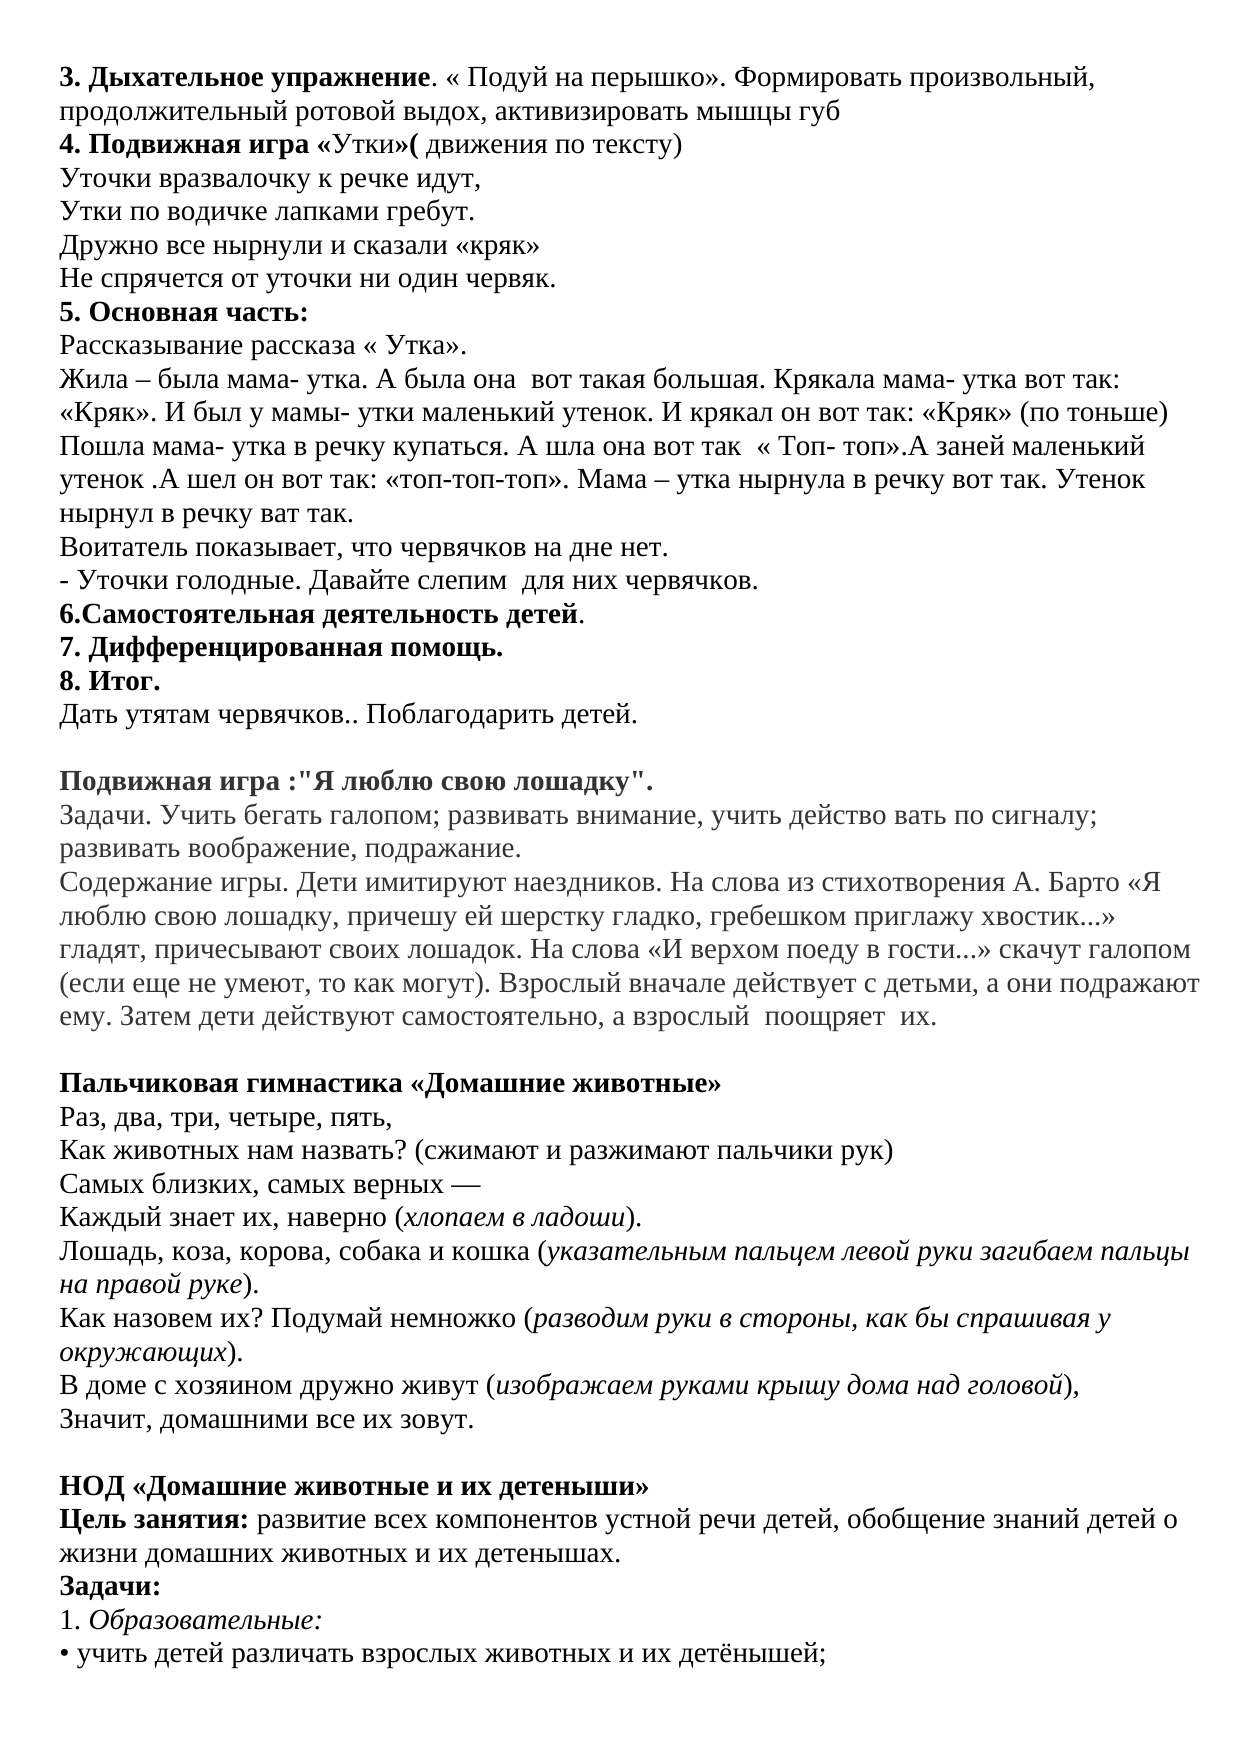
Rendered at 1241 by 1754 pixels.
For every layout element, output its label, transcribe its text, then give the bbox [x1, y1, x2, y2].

text Раз, два, три, четыре, пять, [59, 1099, 1211, 1132]
text • учить детей различать взрослых животных и их детёнышей; [59, 1636, 1211, 1669]
text Задачи: [59, 1568, 1211, 1602]
text 4. Подвижная игра «Утки»( движения по тексту) [59, 126, 1211, 160]
text 1. Образовательные: [59, 1602, 1211, 1636]
text Самых близких, самых верных — [59, 1166, 1211, 1199]
text Значит, домашними все их зовут. [59, 1401, 1211, 1434]
text - Уточки голодные. Давайте слепим для них червячков. [59, 562, 1211, 596]
text Воитатель показывает, что червячков на дне нет. [59, 529, 1211, 562]
text 8. Итог. [59, 663, 1211, 696]
text Пальчиковая гимнастика «Домашние животные» [59, 1065, 1211, 1099]
text Не спрячется от уточки ни один червяк. [59, 260, 1211, 294]
text 7. Дифференцированная помощь. [59, 629, 1211, 663]
text Подвижная игра :"Я люблю свою лошадку". [59, 763, 1211, 797]
text Задачи. Учить бегать галопом; развивать внимание, учить действо вать по сигналу; развивать воображение, подражание. [59, 797, 1211, 864]
text Как назовем их? Подумай немножко (разводим руки в стороны, как бы спрашивая у окружающих). [59, 1300, 1211, 1367]
text В доме с хозяином дружно живут (изображаем руками крышу дома над головой), [59, 1367, 1211, 1401]
text 5. Основная часть: [59, 294, 1211, 327]
text Рассказывание рассказа « Утка». [59, 327, 1211, 361]
text 6.Самостоятельная деятельность детей. [59, 596, 1211, 629]
text Цель занятия: развитие всех компонентов устной речи детей, обобщение знаний детей о жизни домашних животных и их детенышах. [59, 1501, 1211, 1568]
text Дружно все нырнули и сказали «кряк» [59, 227, 1211, 260]
text Как животных нам назвать? (сжимают и разжимают пальчики рук) [59, 1132, 1211, 1166]
text Дать утятам червячков.. Поблагодарить детей. [59, 696, 1211, 730]
text Каждый знает их, наверно (хлопаем в ладоши). [59, 1199, 1211, 1233]
text Пошла мама- утка в речку купаться. А шла она вот так « Топ- топ».А заней маленький утенок .А шел он вот так: «топ-топ-топ». Мама – утка нырнула в речку вот так. Утенок нырнул в речку ват так. [59, 428, 1211, 529]
text Жила – была мама- утка. А была она вот такая большая. Крякала мама- утка вот так: «Кряк». И был у мамы- утки маленький утенок. И крякал он вот так: «Кряк» (по тоньше) [59, 361, 1211, 428]
text НОД «Домашние животные и их детеныши» [59, 1468, 1211, 1501]
text Содержание игры. Дети имитируют наездников. На слова из стихотворения А. Барто «Я люблю свою лошадку, причешу ей шерстку гладко, гребешком приглажу хвостик...» гладят, причесывают своих лошадок. На слова «И верхом поеду в гости...» скачут галопом (если еще не умеют, то как могут). Взрослый вначале действует с детьми, а они подражают ему. Затем дети действуют самостоятельно, а взрослый поощряет их. [59, 864, 1211, 1032]
text Утки по водичке лапками гребут. [59, 193, 1211, 227]
text Уточки вразвалочку к речке идут, [59, 160, 1211, 193]
text Лошадь, коза, корова, собака и кошка (указательным пальцем левой руки загибаем пальцы на правой руке). [59, 1233, 1211, 1300]
text 3. Дыхательное упражнение. « Подуй на перышко». Формировать произвольный, продолжительный ротовой выдох, активизировать мышцы губ [59, 59, 1211, 126]
